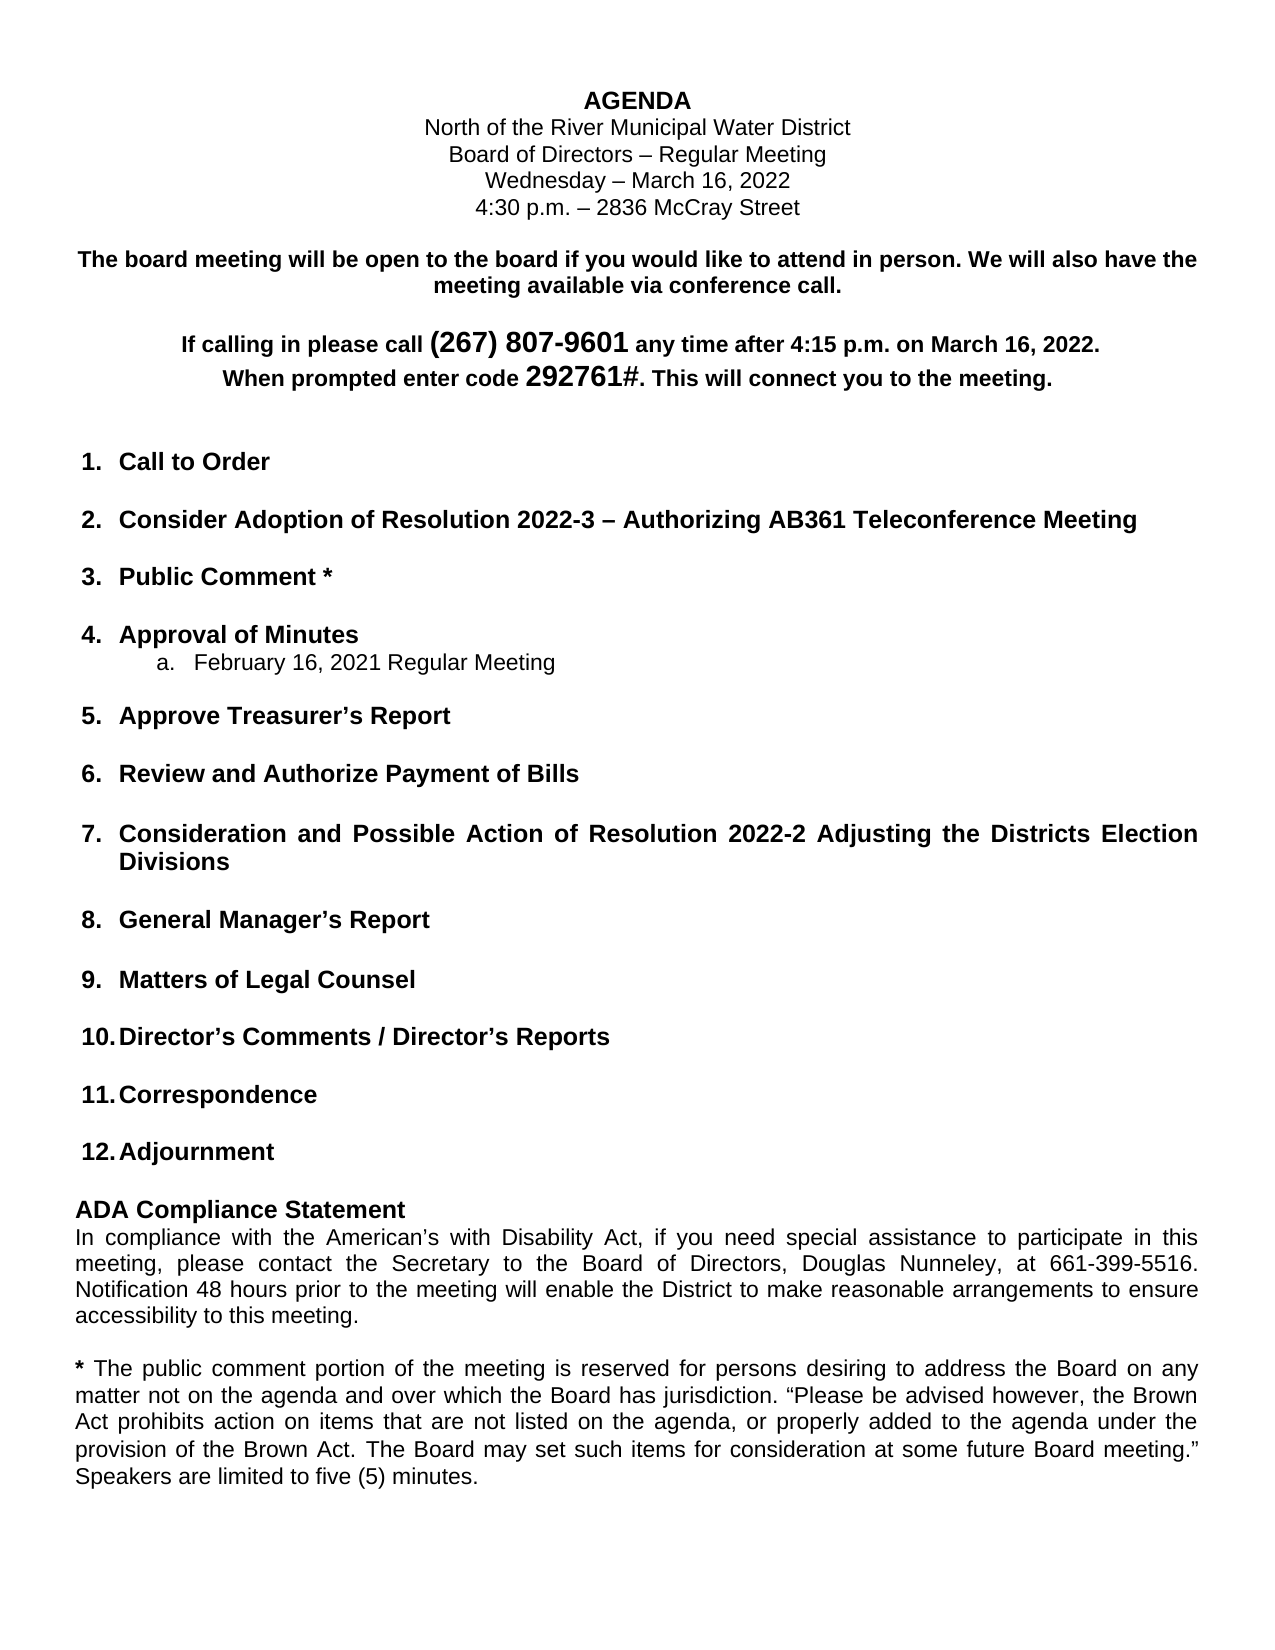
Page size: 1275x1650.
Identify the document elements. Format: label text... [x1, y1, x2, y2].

list Consideration and Possible Action of Resolution 2022-2 Adjusting the Districts Election Divisions [81, 819, 1200, 876]
list Consider Adoption of Resolution 2022-3 – Authorizing AB361 Teleconference Meeting [81, 505, 1200, 534]
list Approve Treasurer’s Report [81, 701, 1200, 730]
list Correspondence [81, 1080, 1200, 1108]
text In compliance with the American’s with Disability Act, if you need special assistance to participate in this meeting, please contact the Secretary to the Board of Directors, Douglas Nunneley, at 661-399-5516. Notification 48 hours prior to the meeting will enable the District to make reasonable arrangements to ensure accessibility to this meeting. [75, 1223, 1200, 1329]
text Wednesday – March 16, 2022 [75, 167, 1200, 193]
list Director’s Comments / Director’s Reports [81, 1022, 1200, 1051]
text ADA Compliance Statement [75, 1195, 1200, 1223]
text When prompted enter code 292761#. This will connect you to the meeting. [75, 359, 1200, 392]
text The board meeting will be open to the board if you would like to attend in person. We will also have the meeting available via conference call. [75, 246, 1200, 299]
text If calling in please call (267) 807-9601 any time after 4:15 p.m. on March 16, 2022. [75, 325, 1200, 359]
list Review and Authorize Payment of Bills [81, 759, 1200, 788]
list February 16, 2021 Regular Meeting [156, 649, 1200, 675]
text 4:30 p.m. – 2836 McCray Street [75, 193, 1200, 220]
list Call to Order [81, 447, 1200, 476]
text AGENDA [75, 86, 1200, 114]
list Matters of Legal Counsel [81, 965, 1200, 993]
text * The public comment portion of the meeting is reserved for persons desiring to address the Board on any matter not on the agenda and over which the Board has jurisdiction. “Please be advised however, the Brown Act prohibits action on items that are not listed on the agenda, or properly added to the agenda under the provision of the Brown Act. The Board may set such items for consideration at some future Board meeting.” Speakers are limited to five (5) minutes. [75, 1355, 1200, 1489]
list General Manager’s Report [81, 905, 1200, 934]
list Adjournment [81, 1137, 1200, 1166]
text North of the River Municipal Water District [75, 114, 1200, 141]
text Board of Directors – Regular Meeting [75, 141, 1200, 167]
list Public Comment * [81, 562, 1200, 591]
list Approval of Minutes [81, 620, 1200, 649]
